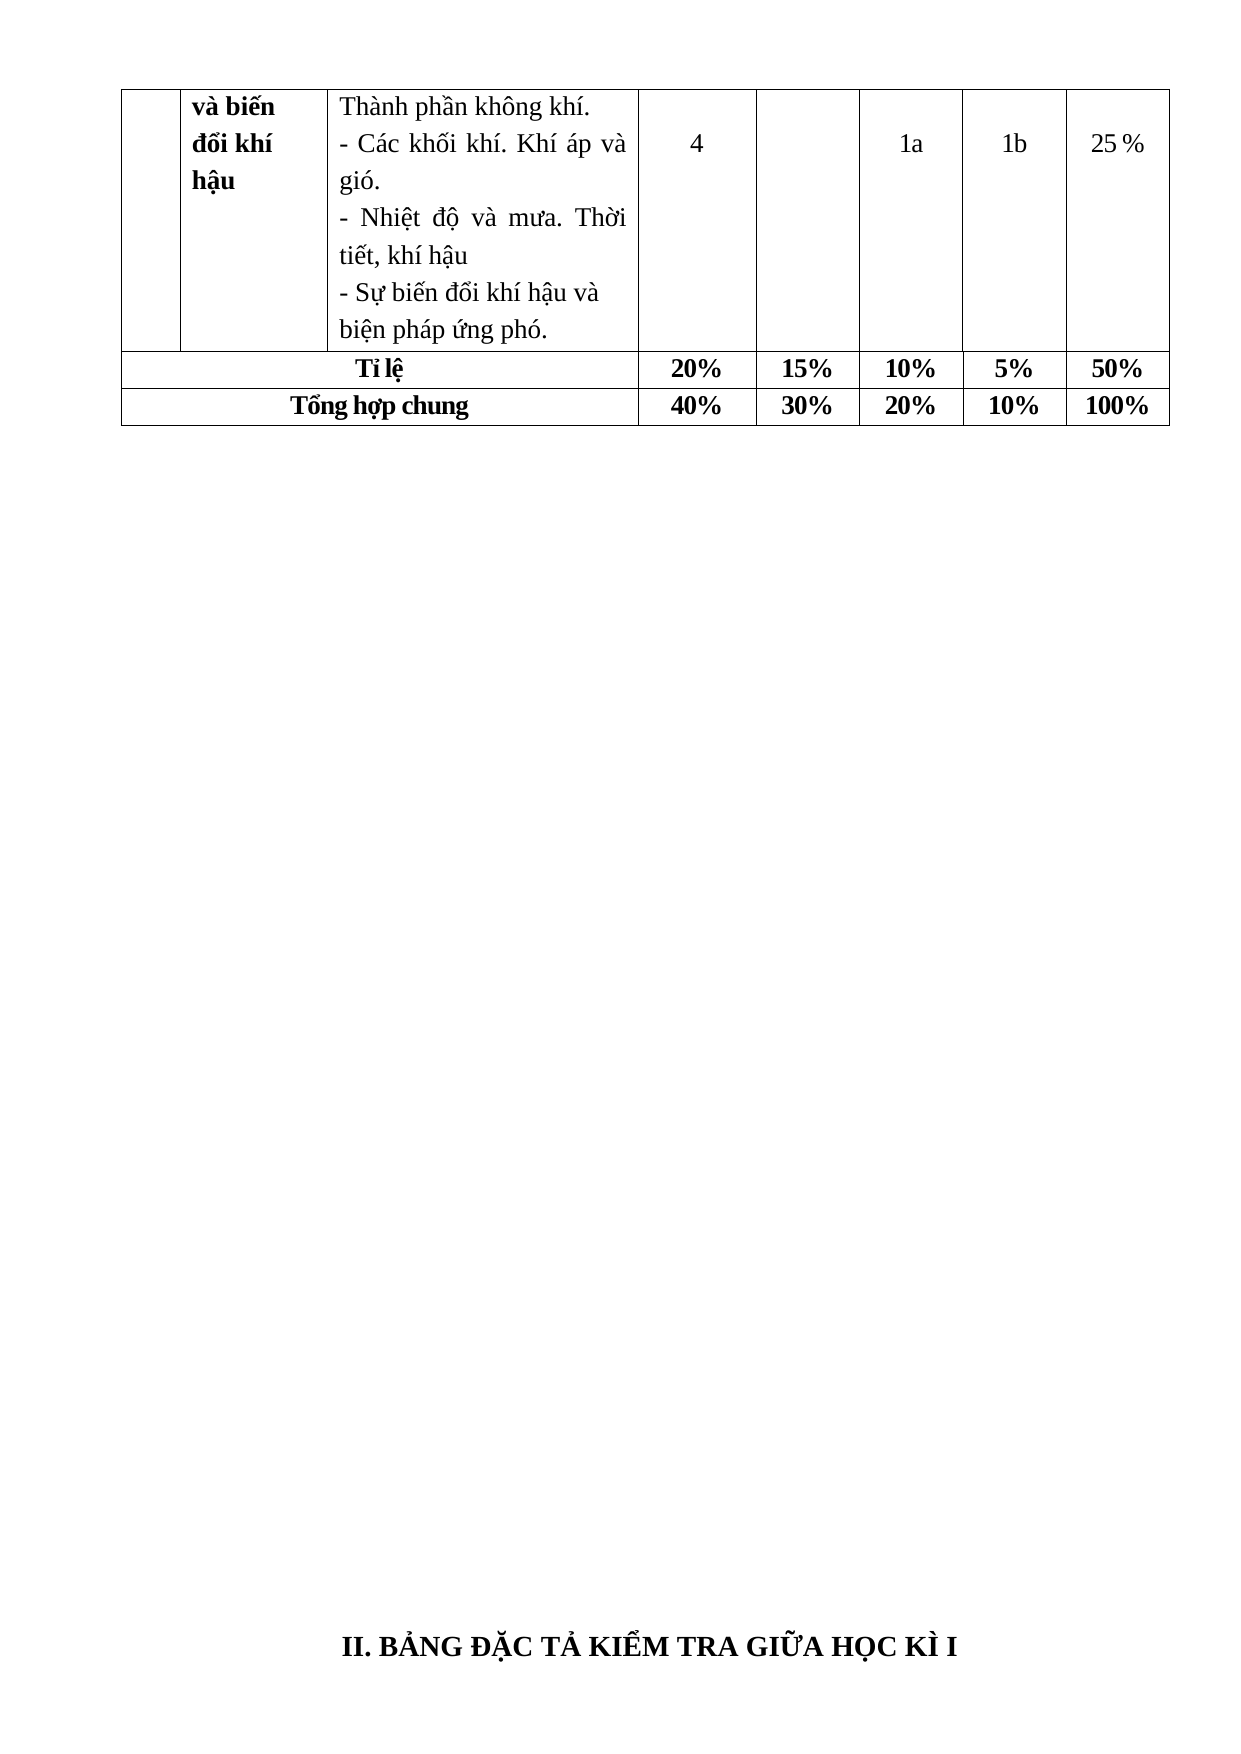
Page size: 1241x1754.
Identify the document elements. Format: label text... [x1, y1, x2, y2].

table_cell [328, 90, 638, 351]
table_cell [181, 90, 327, 351]
text II. BẢNG ĐẶC TẢ KIỂM TRA GIỮA HỌC KÌ I [148, 1629, 1152, 1663]
table_cell 100% [1067, 389, 1169, 425]
table_cell 10% [860, 352, 963, 388]
table_cell 50% [1067, 352, 1169, 388]
table_cell 4 [639, 90, 756, 351]
table_cell 1b [963, 90, 1066, 351]
table_cell 30% [757, 389, 859, 425]
table_cell 5% [964, 352, 1066, 388]
table_cell 25 % [1067, 90, 1169, 351]
table_cell 1a [860, 90, 962, 351]
table_cell 3 [122, 90, 180, 351]
table_cell 20% [860, 389, 963, 425]
table_cell 40% [639, 389, 756, 425]
table_cell [757, 90, 859, 351]
table_cell Tỉ lệ [122, 352, 638, 388]
table_cell 10% [964, 389, 1066, 425]
table_cell 20% [639, 352, 756, 388]
table_cell 15% [757, 352, 859, 388]
table_cell Tổng hợp chung [122, 389, 638, 425]
